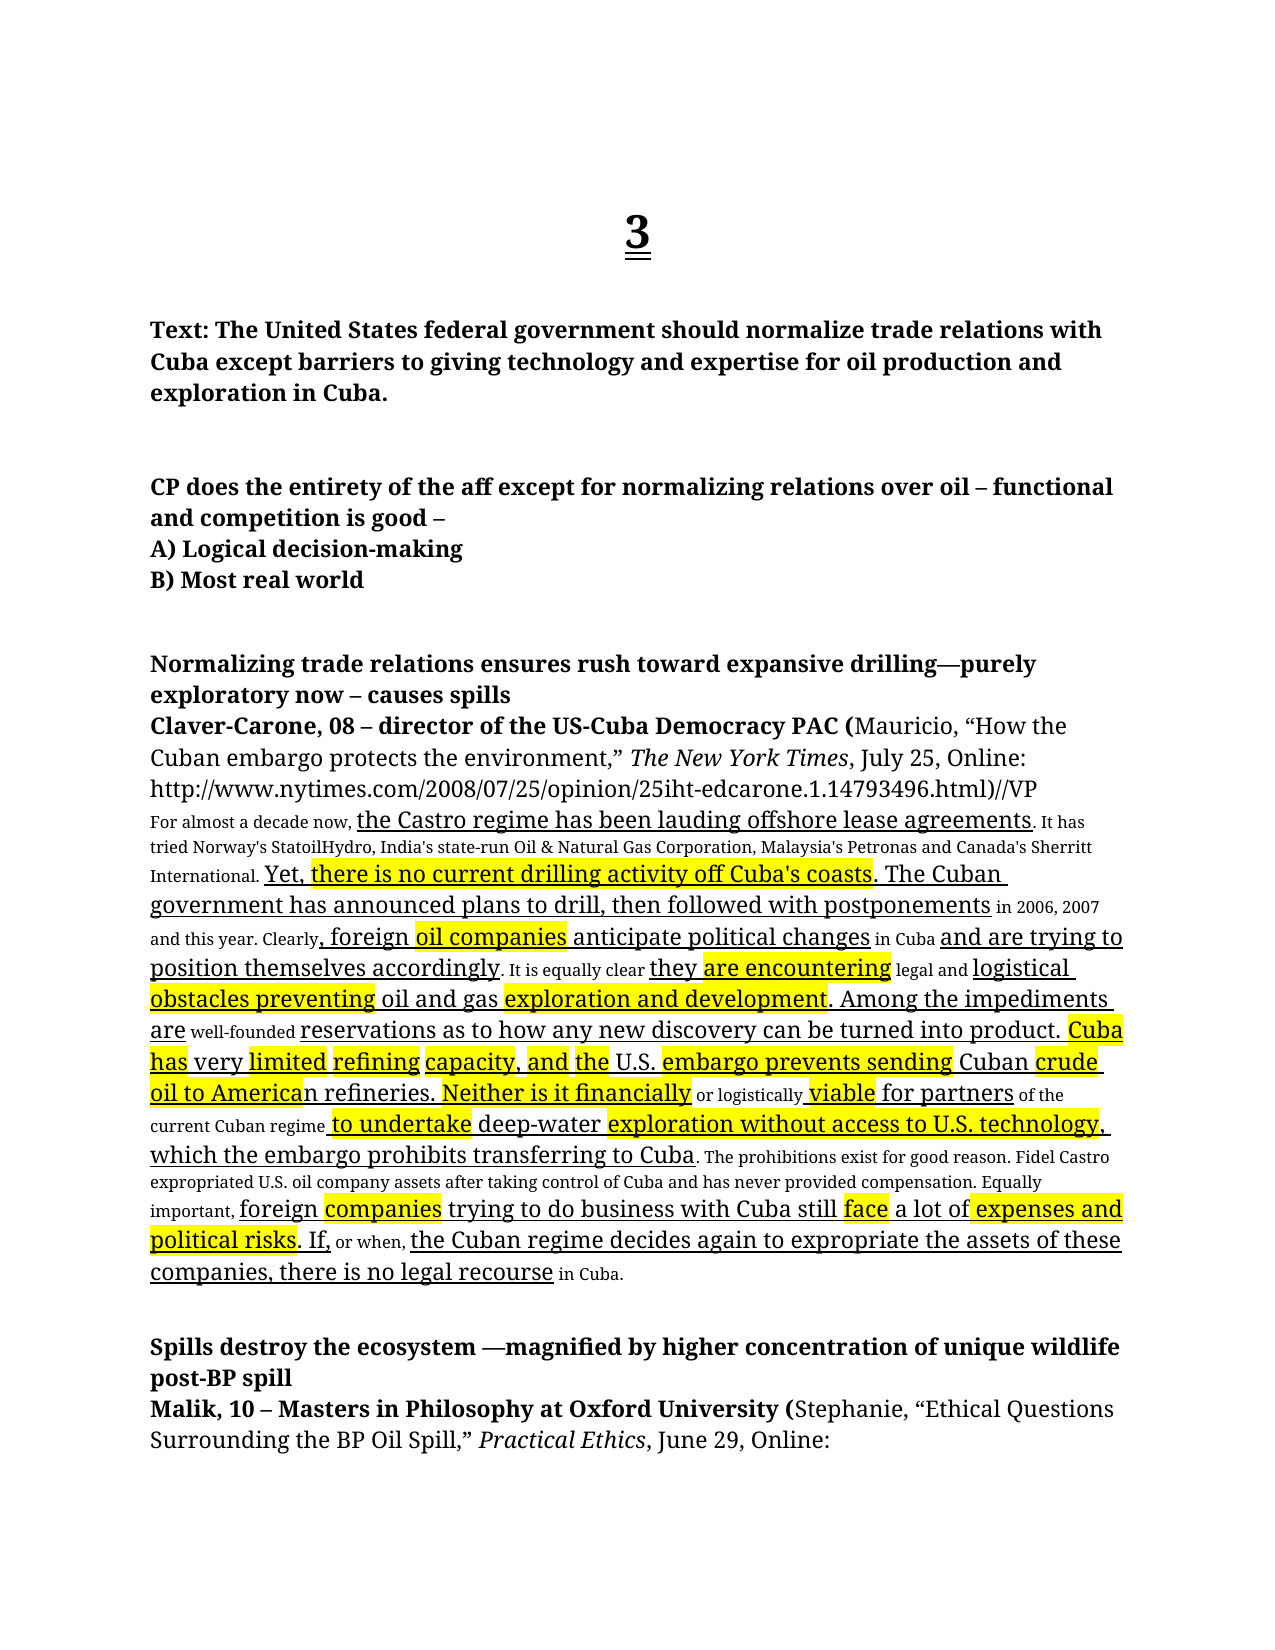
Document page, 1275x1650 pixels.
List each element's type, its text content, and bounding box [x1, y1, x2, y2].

text CP does the entirety of the aff except for normalizing relations over oil – functional and competition is good – [150, 471, 1125, 533]
subtitle Normalizing trade relations ensures rush toward expansive drilling—purely exploratory now – causes spills [150, 648, 1125, 710]
subtitle Spills destroy the ecosystem —magnified by higher concentration of unique wildlife post-BP spill [150, 1331, 1125, 1393]
subtitle Text: The United States federal government should normalize trade relations with Cuba except barriers to giving technology and expertise for oil production and exploration in Cuba. [150, 314, 1125, 408]
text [150, 1393, 1125, 1456]
text For almost a decade now, the Castro regime has been lauding offshore lease agreements. It has tried Norway's StatoilHydro, India's state-run Oil & Natural Gas Corporation, Malaysia's Petronas and Canada's Sherritt International. Yet, there is no current drilling activity off Cuba's coasts. The Cuban government has announced plans to drill, then followed with postponements in 2006, 2007 and this year. Clearly, foreign oil companies anticipate political changes in Cuba and are trying to position themselves accordingly. It is equally clear they are encountering legal and logistical obstacles preventing oil and gas exploration and development. Among the impediments are well-founded reservations as to how any new discovery can be turned into product. Cuba has very limited refining capacity, and the U.S. embargo prevents sending Cuban crude oil to American refineries. Neither is it financially or logistically viable for partners of the current Cuban regime to undertake deep-water exploration without access to U.S. technology, which the embargo prohibits transferring to Cuba. The prohibitions exist for good reason. Fidel Castro expropriated U.S. oil company assets after taking control of Cuba and has never provided compensation. Equally important, foreign companies trying to do business with Cuba still face a lot of expenses and political risks. If, or when, the Cuban regime decides again to expropriate the assets of these companies, there is no legal recourse in Cuba. [150, 804, 1125, 1287]
text A) Logical decision-making [150, 533, 1125, 564]
text B) Most real world [150, 564, 1125, 596]
subtitle 3 [150, 200, 1125, 262]
text Claver-Carone, 08 – director of the US-Cuba Democracy PAC (Mauricio, “How the Cuban embargo protects the environment,” The New York Times, July 25, Online: http://www.nytimes.com/2008/07/25/opinion/25iht-edcarone.1.14793496.html)//VP [150, 710, 1125, 804]
